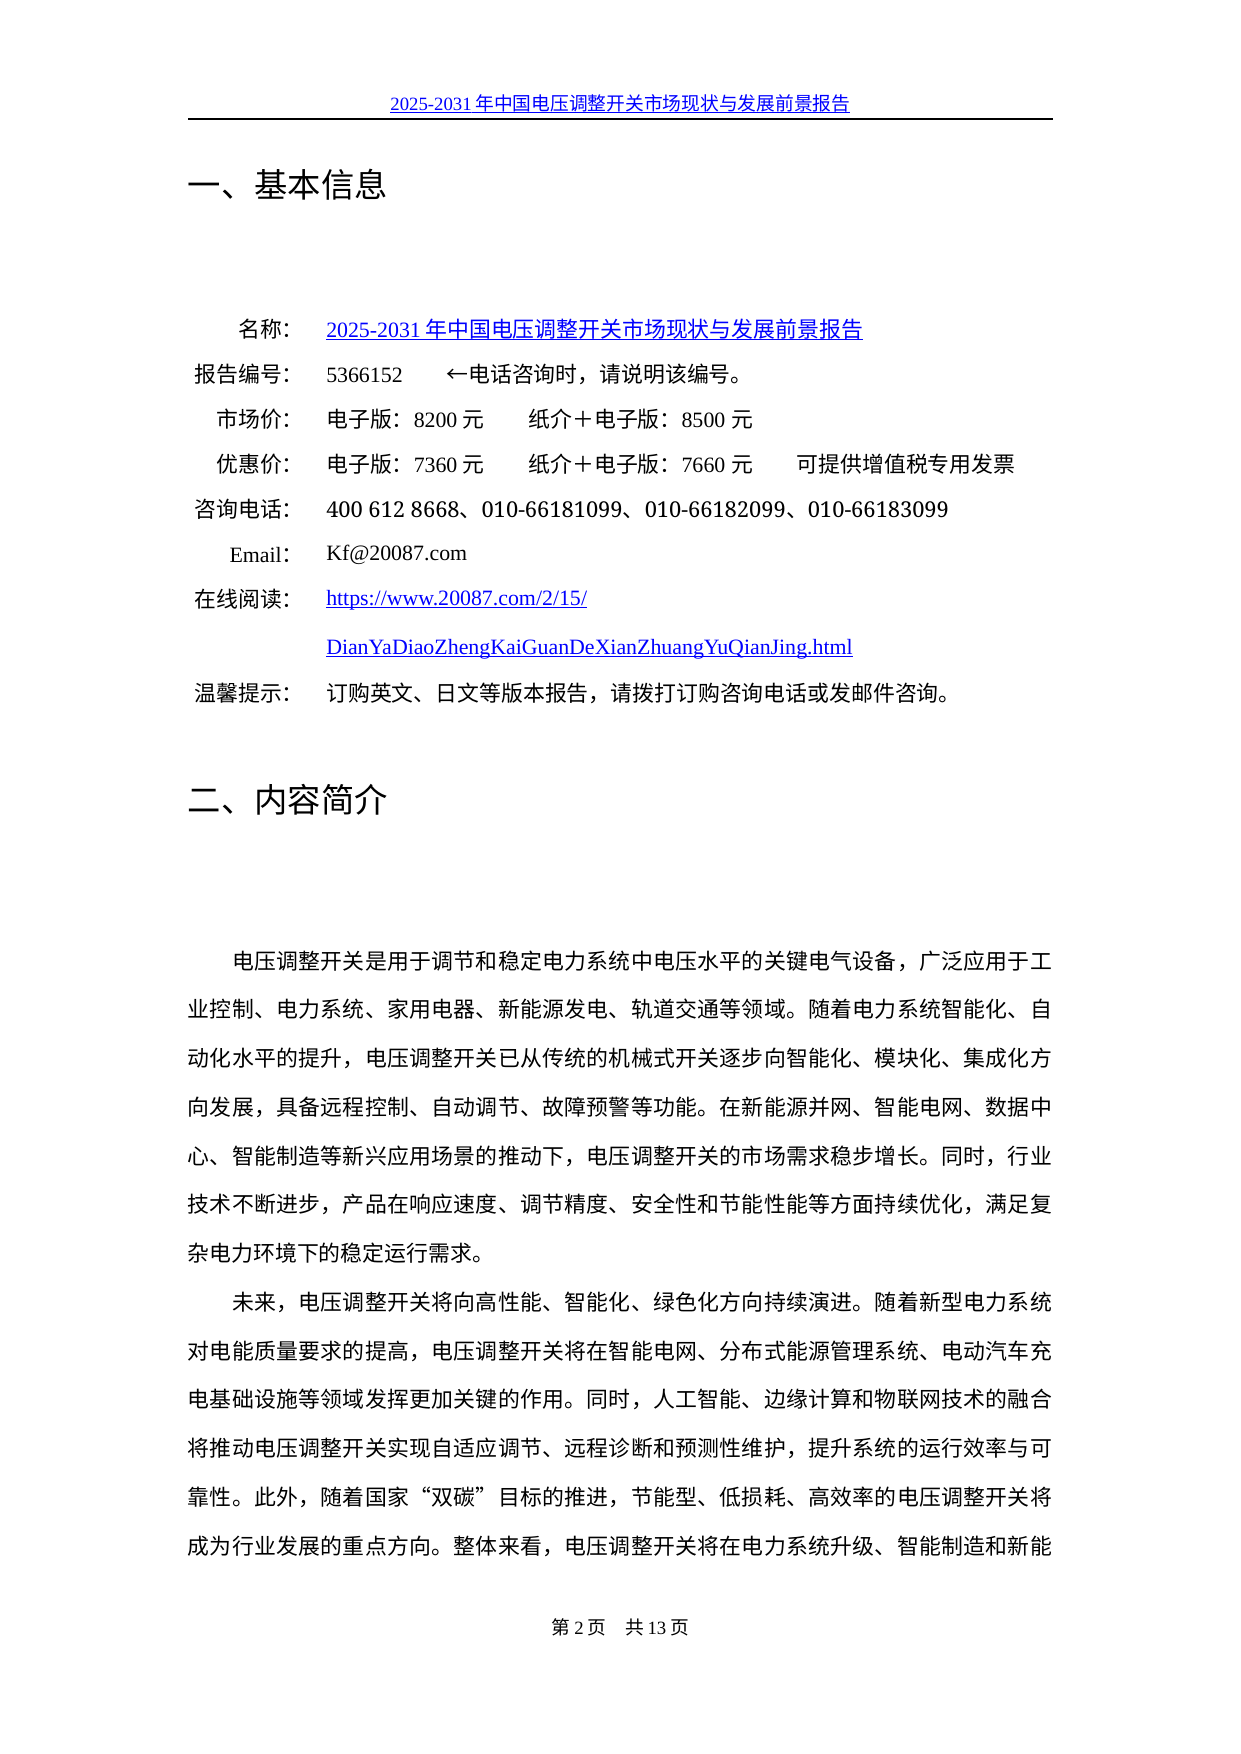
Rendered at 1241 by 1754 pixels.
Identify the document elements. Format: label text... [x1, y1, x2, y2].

table_cell 咨询电话： [167, 492, 315, 537]
table_cell 5366152 ←电话咨询时，请说明该编号。 [315, 357, 1073, 402]
table_cell 在线阅读： [167, 582, 315, 675]
table_cell 优惠价： [167, 447, 315, 492]
table_cell 电子版：7360 元 纸介＋电子版：7660 元 可提供增值税专用发票 [315, 447, 1073, 492]
table_cell 400 612 8668、010-66181099、010-66182099、010-66183099 [315, 492, 1073, 537]
table_cell Kf@20087.com [315, 537, 1073, 582]
title 一、基本信息 [187, 150, 1053, 215]
table_cell 温馨提示： [167, 675, 315, 720]
title 二、内容简介 [187, 766, 1053, 831]
table_cell 电子版：8200 元 纸介＋电子版：8500 元 [315, 402, 1073, 447]
table_cell [315, 582, 1073, 675]
table_cell 报告编号： [167, 357, 315, 402]
table_cell 订购英文、日文等版本报告，请拨打订购咨询电话或发邮件咨询。 [315, 675, 1073, 720]
table_header 2025-2031年中国电压调整开关市场现状与发展前景报告 [315, 312, 1073, 357]
table_header 名称： [167, 312, 315, 357]
table_cell Email： [167, 537, 315, 582]
table_cell 市场价： [167, 402, 315, 447]
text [187, 943, 1053, 1561]
